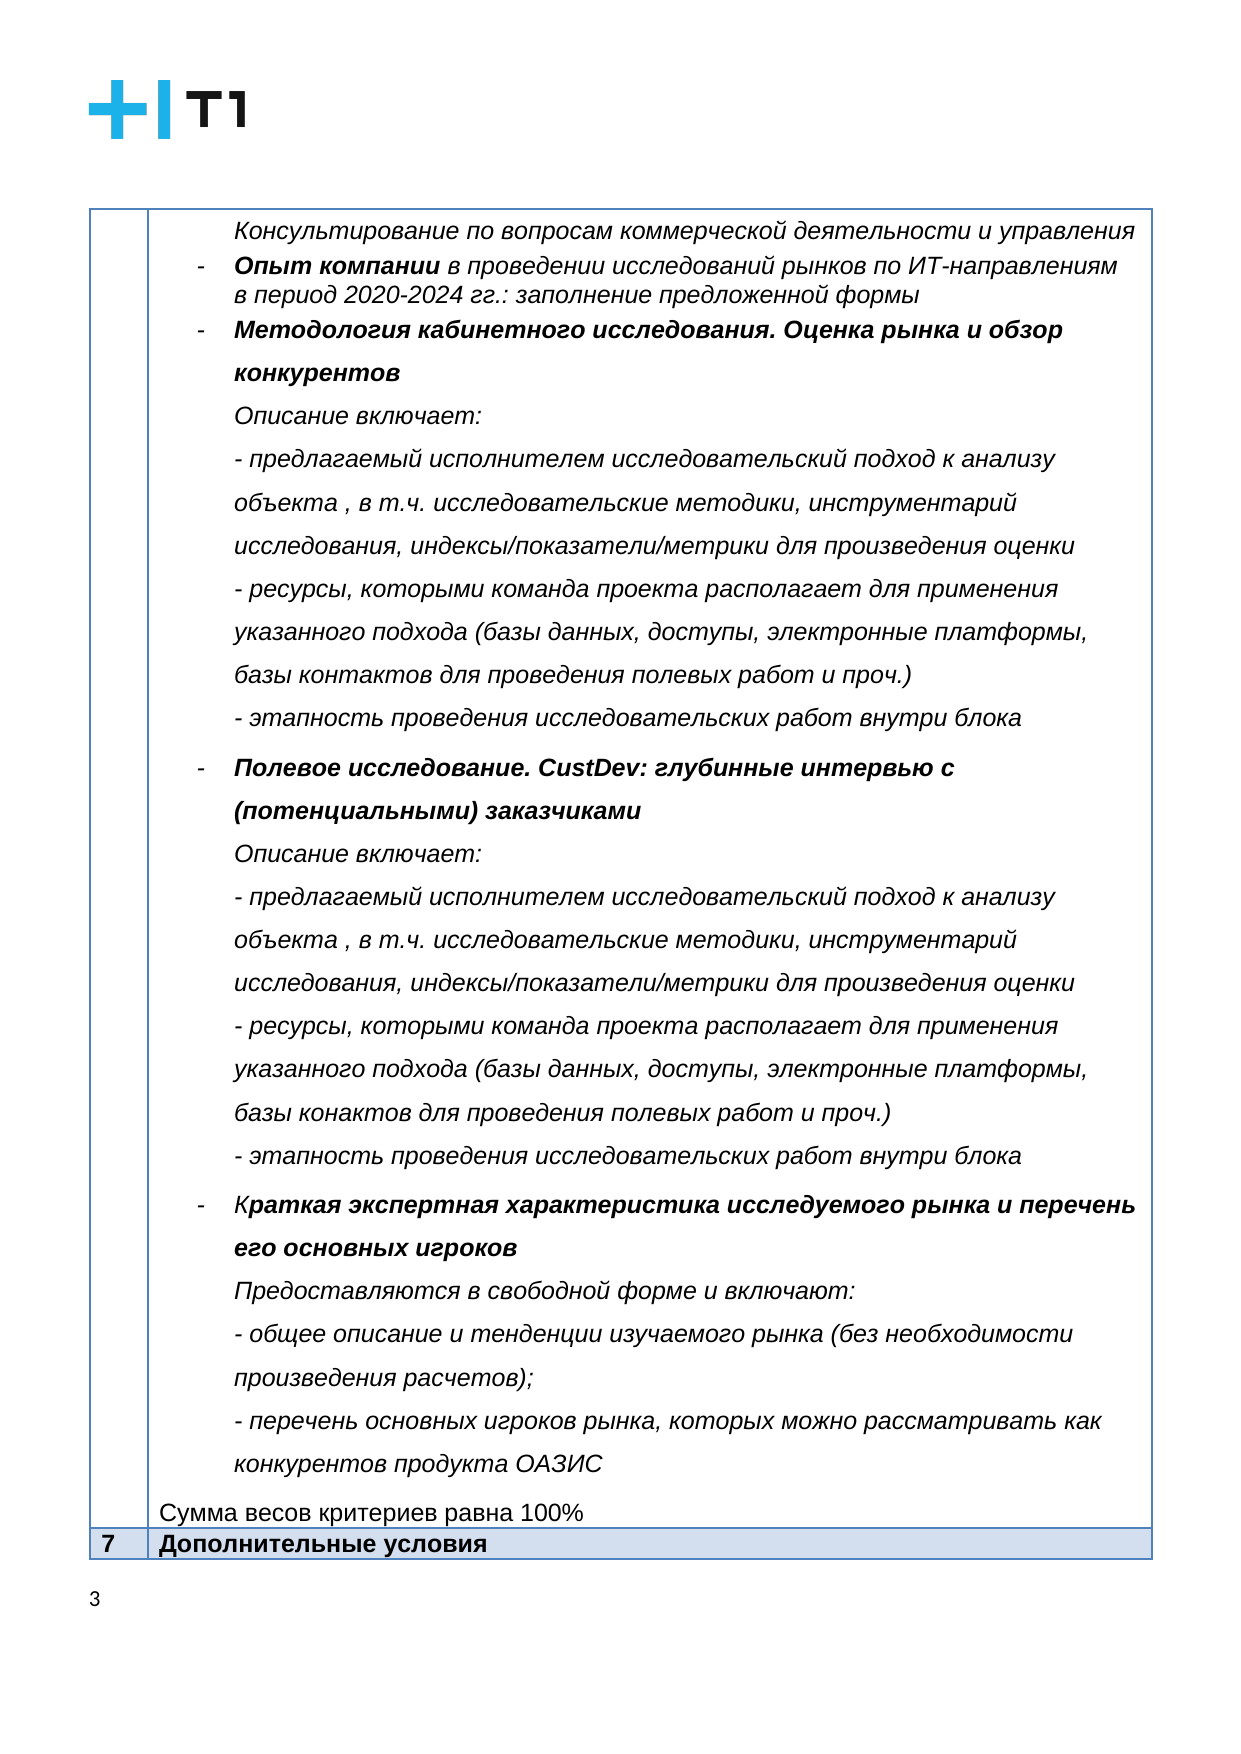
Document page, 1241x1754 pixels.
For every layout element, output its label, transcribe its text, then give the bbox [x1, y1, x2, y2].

table_cell 7 [91, 1529, 147, 1558]
table_cell [91, 210, 147, 1527]
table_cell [149, 210, 1151, 1527]
table_cell Дополнительные условия [149, 1529, 1151, 1558]
picture [88, 80, 245, 139]
